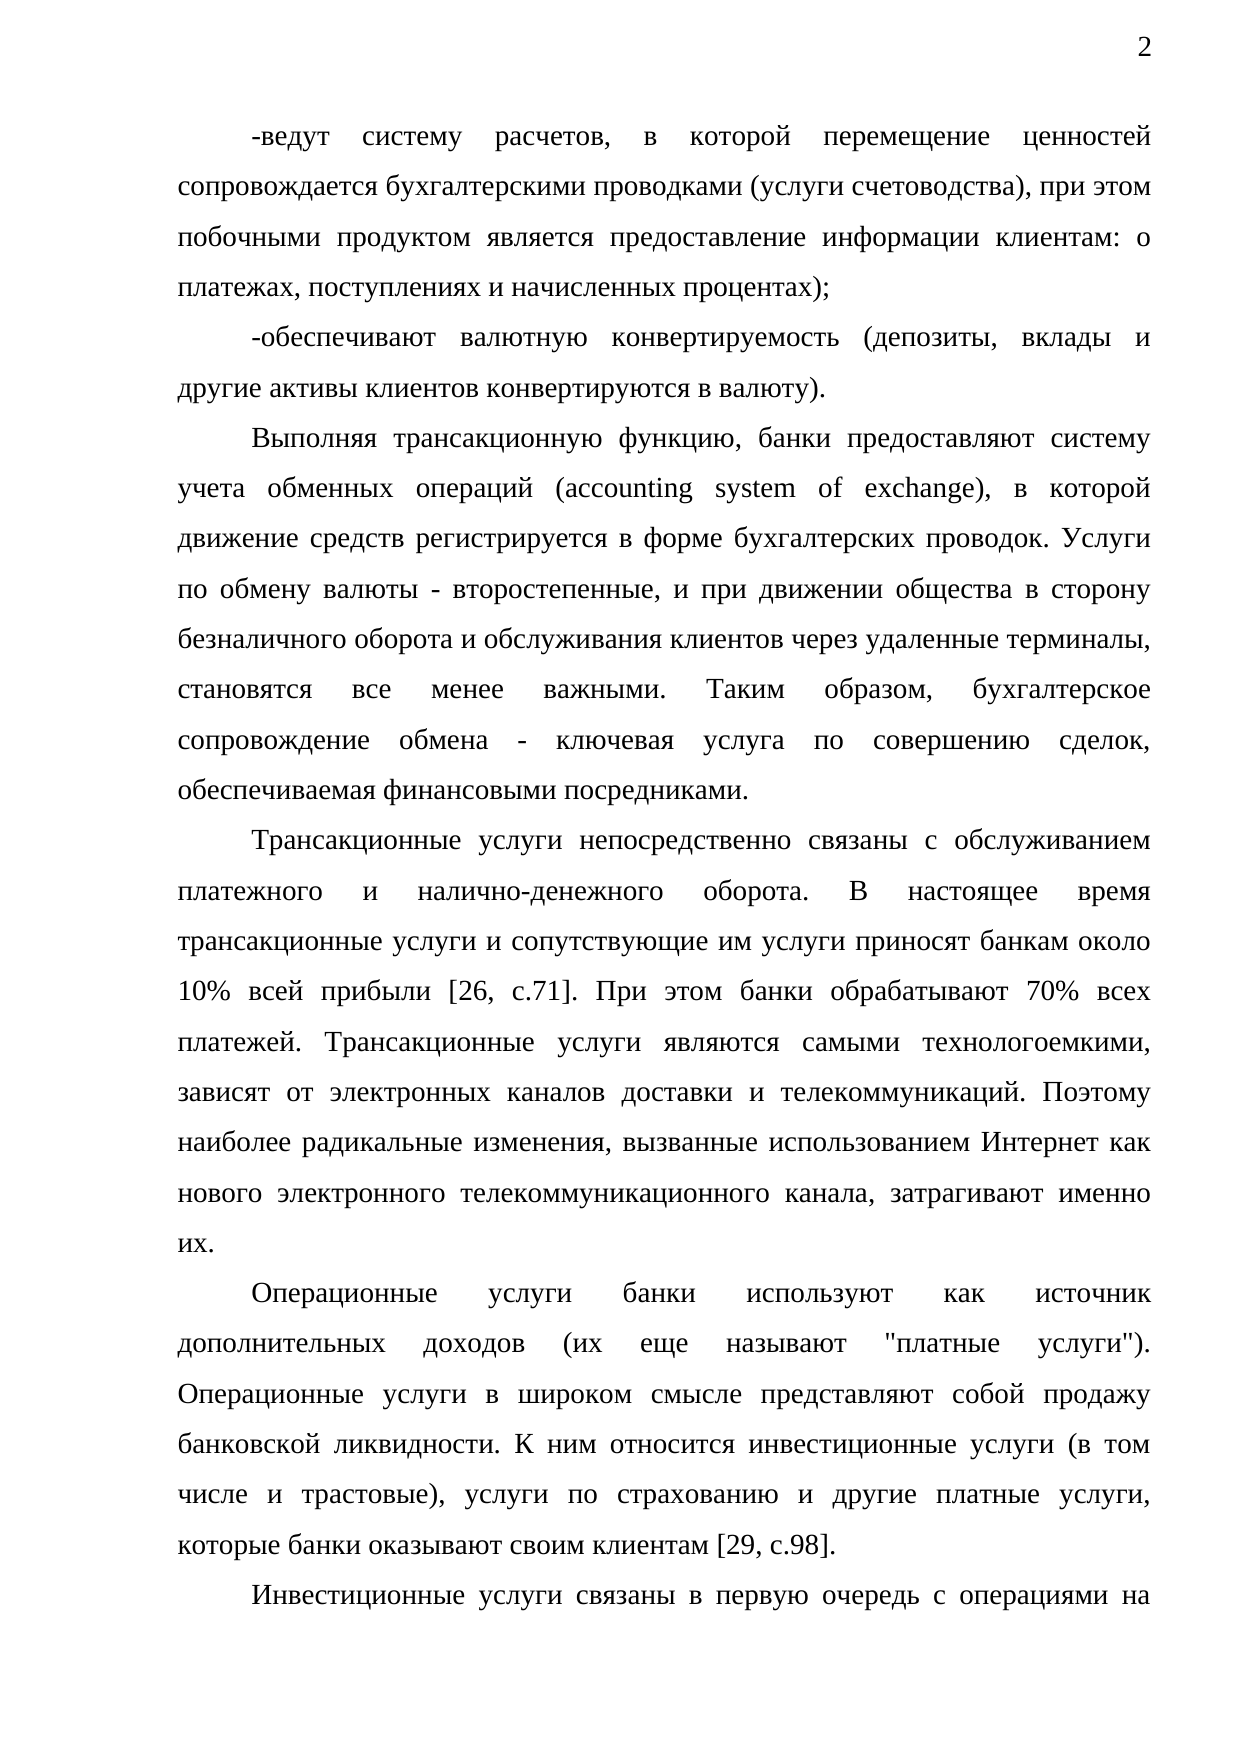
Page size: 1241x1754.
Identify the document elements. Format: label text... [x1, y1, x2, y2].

text -обеспечивают валютную конвертируемость (депозиты, вклады и другие активы клиентов конвертируются в валюту). [177, 319, 1152, 403]
text Выполняя трансакционную функцию, банки предоставляют систему учета обменных операций (accounting system of exchange), в которой движение средств регистрируется в форме бухгалтерских проводок. Услуги по обмену валюты - второстепенные, и при движении общества в сторону безналичного оборота и обслуживания клиентов через удаленные терминалы, становятся все менее важными. Таким образом, бухгалтерское сопровождение обмена - ключевая услуга по совершению сделок, обеспечиваемая финансовыми посредниками. [177, 420, 1152, 806]
text -ведут систему расчетов, в которой перемещение ценностей сопровождается бухгалтерскими проводками (услуги счетоводства), при этом побочными продуктом является предоставление информации клиентам: о платежах, поступлениях и начисленных процентах); [177, 118, 1152, 303]
text Трансакционные услуги непосредственно связаны с обслуживанием платежного и налично-денежного оборота. В настоящее время трансакционные услуги и сопутствующие им услуги приносят банкам около 10% всей прибыли [26, с.71]. При этом банки обрабатывают 70% всех платежей. Трансакционные услуги являются самыми технологоемкими, зависят от электронных каналов доставки и телекоммуникаций. Поэтому наиболее радикальные изменения, вызванные использованием Интернет как нового электронного телекоммуникационного канала, затрагивают именно их. [177, 822, 1152, 1258]
text Операционные услуги банки используют как источник дополнительных доходов (их еще называют "платные услуги"). Операционные услуги в широком смысле представляют собой продажу банковской ликвидности. К ним относится инвестиционные услуги (в том числе и трастовые), услуги по страхованию и другие платные услуги, которые банки оказывают своим клиентам [29, с.98]. [177, 1275, 1152, 1560]
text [177, 1577, 1152, 1611]
